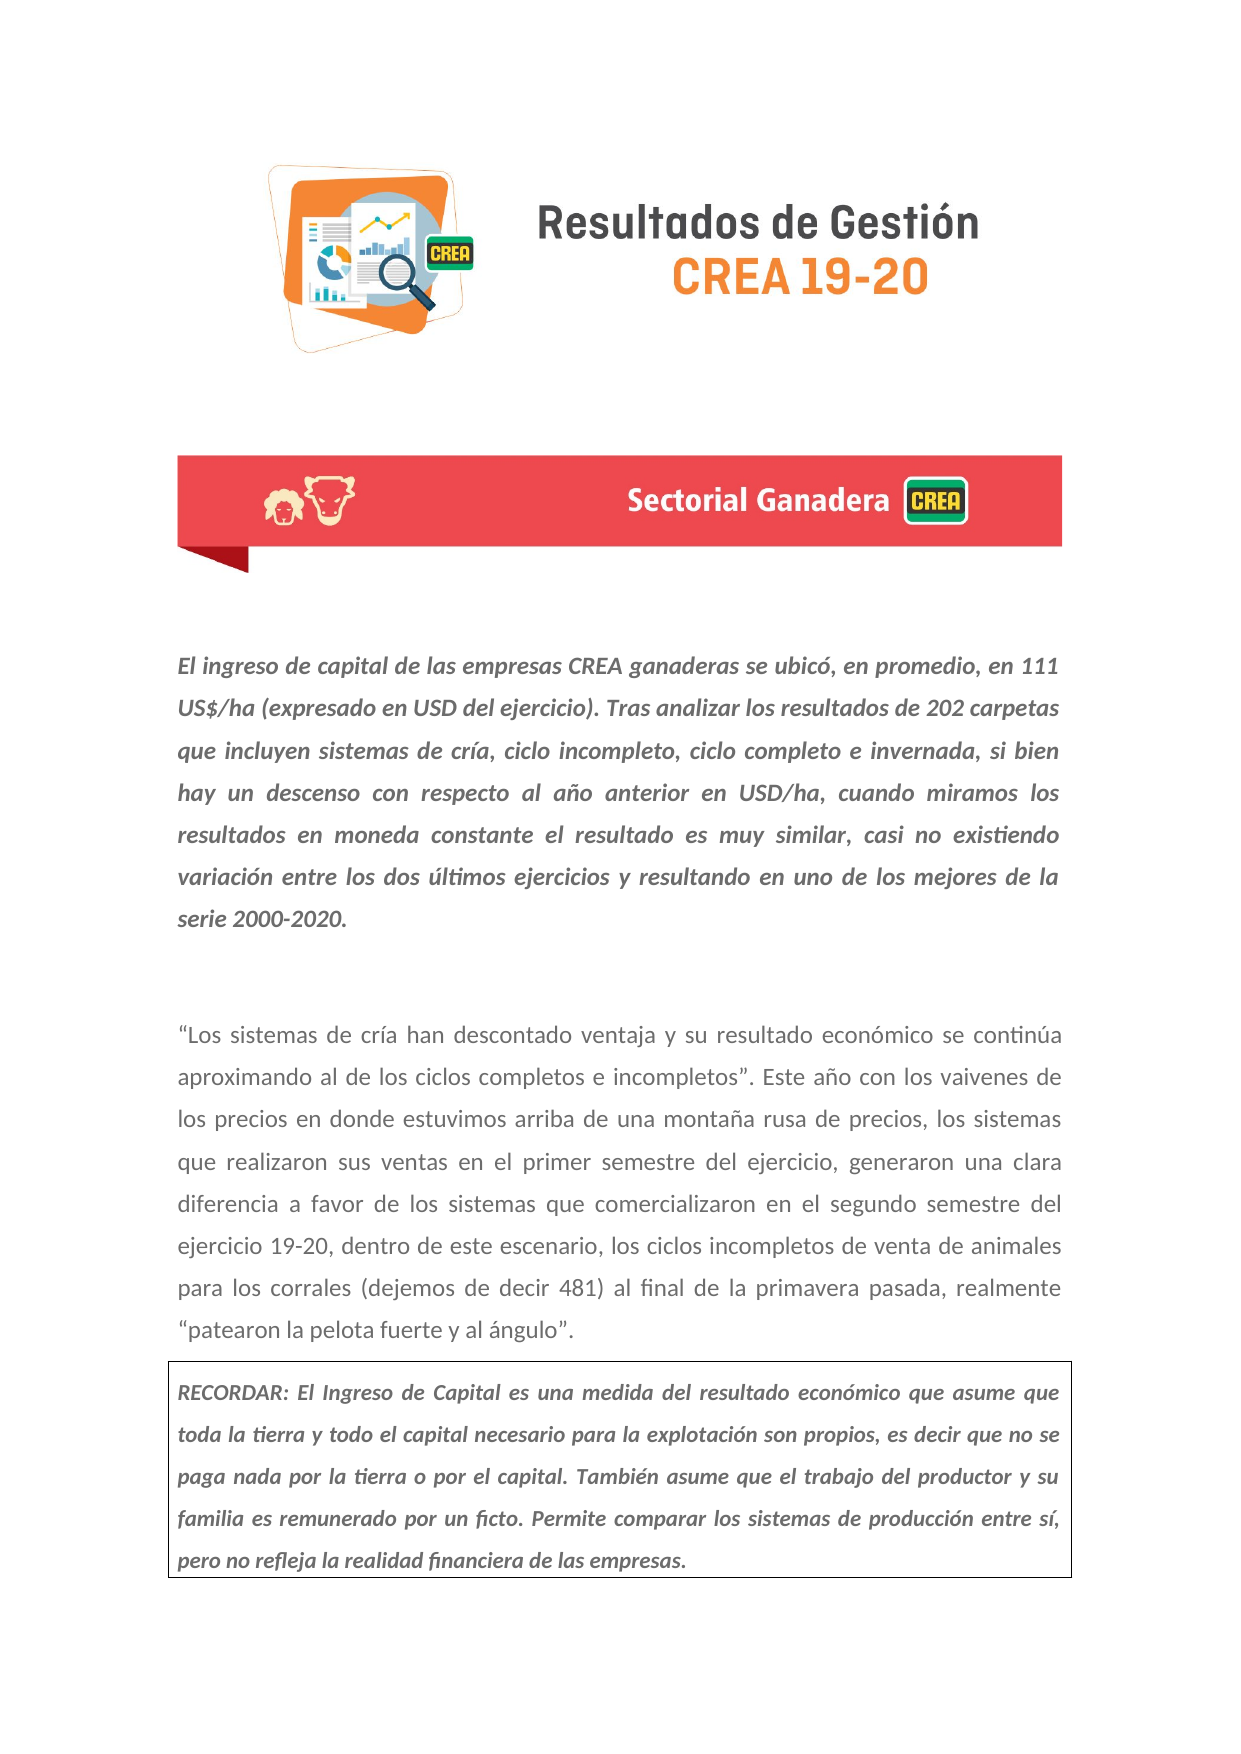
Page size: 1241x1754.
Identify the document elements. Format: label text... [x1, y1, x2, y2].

text RECORDAR: El Ingreso de Capital es una medida del resultado económico que asume que toda la tierra y todo el capital necesario para la explotación son propios, es decir que no se paga nada por la tierra o por el capital. También asume que el trabajo del productor y su familia es remunerado por un ficto. Permite comparar los sistemas de producción entre sí, pero no refleja la realidad financiera de las empresas. [169, 1362, 1071, 1577]
picture [177, 143, 1063, 382]
picture [177, 455, 1063, 573]
text El ingreso de capital de las empresas CREA ganaderas se ubicó, en promedio, en 111 US$/ha (expresado en USD del ejercicio). Tras analizar los resultados de 202 carpetas que incluyen sistemas de cría, ciclo incompleto, ciclo completo e invernada, si bien hay un descenso con respecto al año anterior en USD/ha, cuando miramos los resultados en moneda constante el resultado es muy similar, casi no existiendo variación entre los dos últimos ejercicios y resultando en uno de los mejores de la serie 2000-2020. [177, 639, 1063, 934]
text “Los sistemas de cría han descontado ventaja y su resultado económico se continúa aproximando al de los ciclos completos e incompletos”. Este año con los vaivenes de los precios en donde estuvimos arriba de una montaña rusa de precios, los sistemas que realizaron sus ventas en el primer semestre del ejercicio, generaron una clara diferencia a favor de los sistemas que comercializaron en el segundo semestre del ejercicio 19-20, dentro de este escenario, los ciclos incompletos de venta de animales para los corrales (dejemos de decir 481) al final de la primavera pasada, realmente “patearon la pelota fuerte y al ángulo”. [177, 1007, 1063, 1345]
